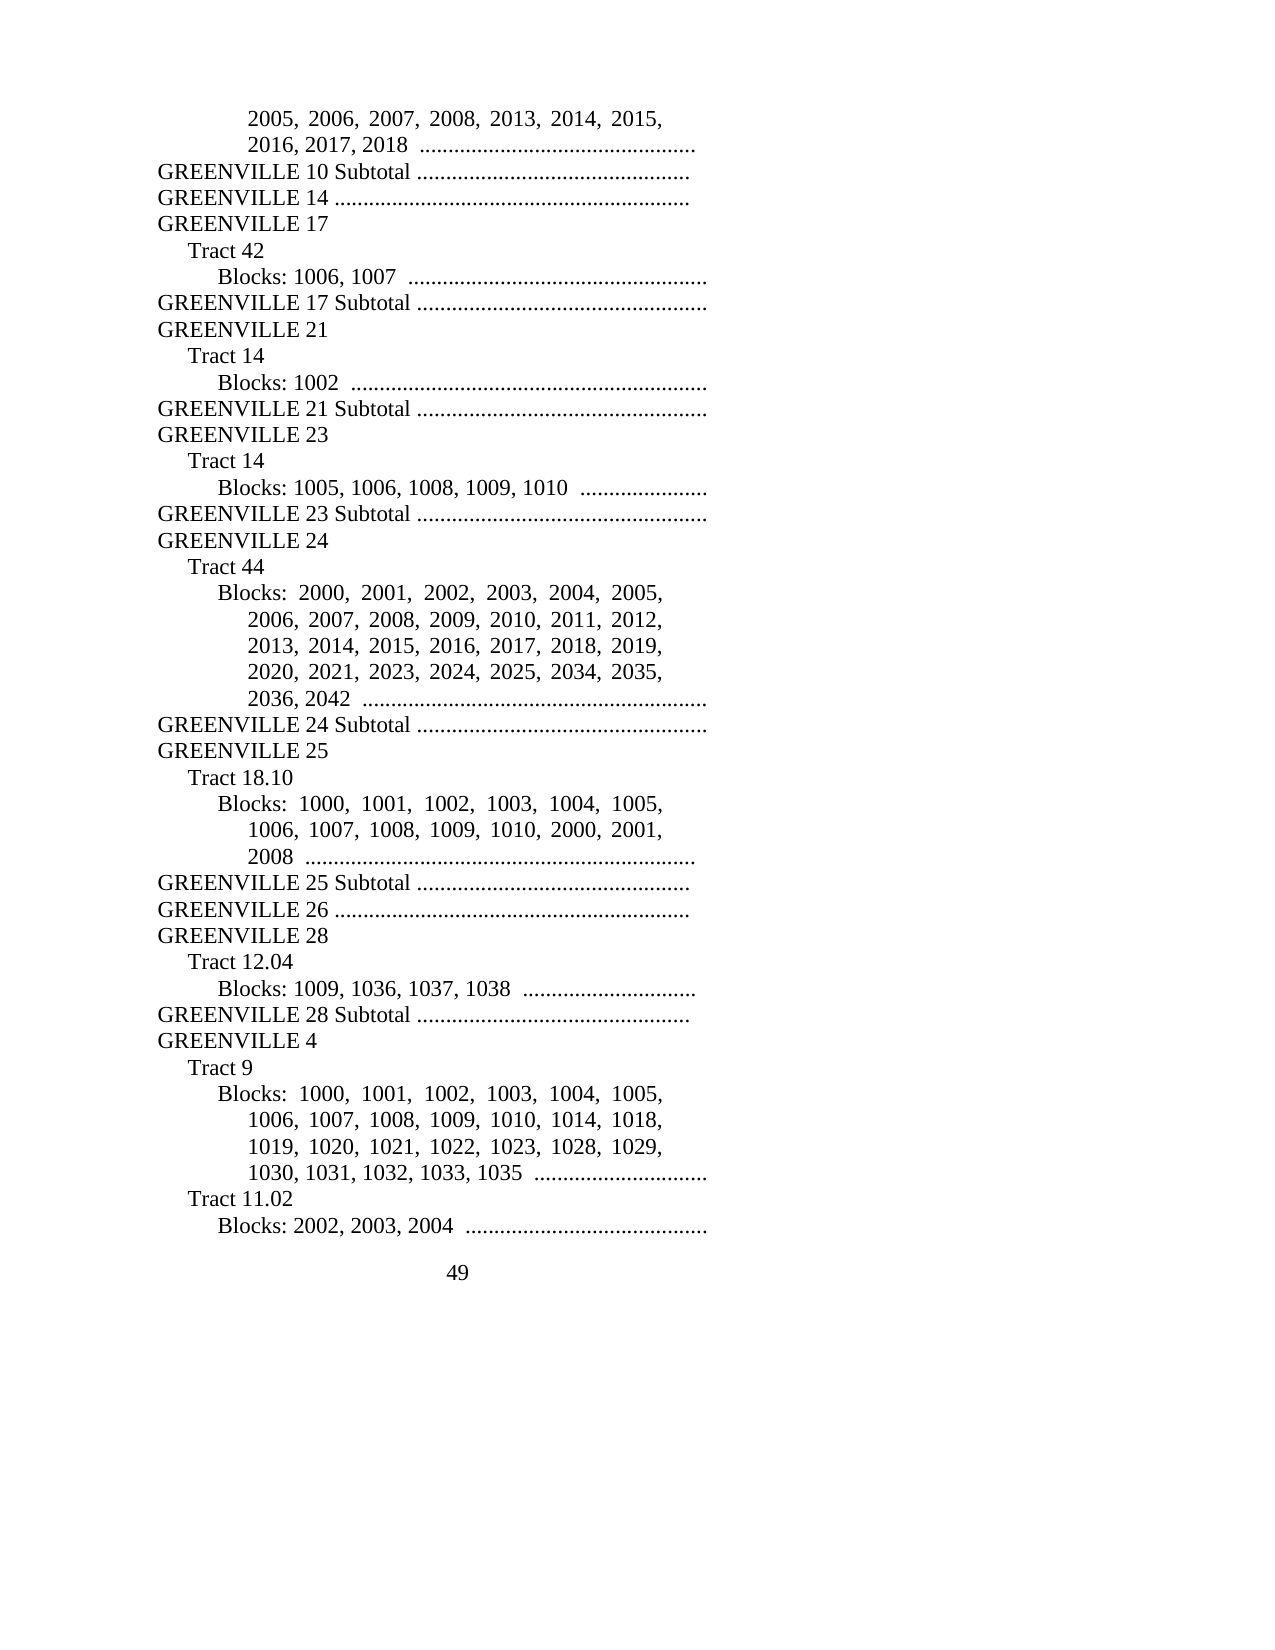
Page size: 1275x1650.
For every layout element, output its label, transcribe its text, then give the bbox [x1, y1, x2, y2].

text GREENVILLE 17 [157, 210, 663, 237]
text Tract 9 [187, 1054, 787, 1080]
text Blocks: 1000, 1001, 1002, 1003, 1004, 1005, 1006, 1007, 1008, 1009, 1010, 1014, 1018, 1019, 1020, 1021, 1022, 1023, 1028, 1029, 1030, 1031, 1032, 1033, 1035 726 [217, 1080, 663, 1186]
text Tract 11.02 [187, 1186, 787, 1212]
text GREENVILLE 28 [157, 922, 663, 948]
text GREENVILLE 25 Subtotal 3,159 [157, 869, 663, 896]
text GREENVILLE 17 Subtotal 308 [157, 289, 663, 316]
text GREENVILLE 23 [157, 421, 663, 448]
text GREENVILLE 26 3,075 [157, 896, 663, 922]
text GREENVILLE 25 [157, 737, 663, 764]
text GREENVILLE 14 2,879 [157, 184, 663, 210]
text Tract 12.04 [187, 948, 787, 975]
text GREENVILLE 10 Subtotal 2,464 [157, 158, 663, 184]
text Blocks: 1006, 1007 308 [217, 263, 663, 289]
text Tract 42 [187, 237, 787, 263]
text GREENVILLE 28 Subtotal 1,080 [157, 1001, 663, 1027]
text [217, 105, 663, 158]
text Blocks: 1002 313 [217, 368, 663, 395]
text Blocks: 2002, 2003, 2004 115 [217, 1212, 663, 1238]
text Blocks: 1000, 1001, 1002, 1003, 1004, 1005, 1006, 1007, 1008, 1009, 1010, 2000, 2001, 2008 3159 [217, 790, 663, 869]
text GREENVILLE 24 [157, 527, 663, 553]
text GREENVILLE 4 [157, 1027, 663, 1054]
text Tract 14 [187, 342, 787, 368]
text Blocks: 1009, 1036, 1037, 1038 1080 [217, 975, 663, 1001]
text GREENVILLE 24 Subtotal 736 [157, 711, 663, 737]
text Tract 18.10 [187, 764, 787, 790]
text Tract 14 [187, 448, 787, 474]
text Blocks: 2000, 2001, 2002, 2003, 2004, 2005, 2006, 2007, 2008, 2009, 2010, 2011, 2012, 2013, 2014, 2015, 2016, 2017, 2018, 2019, 2020, 2021, 2023, 2024, 2025, 2034, 2035, 2036, 2042 736 [217, 579, 663, 711]
text GREENVILLE 23 Subtotal 360 [157, 500, 663, 527]
text Tract 44 [187, 553, 787, 579]
text Blocks: 1005, 1006, 1008, 1009, 1010 360 [217, 474, 663, 500]
text GREENVILLE 21 [157, 316, 663, 342]
text GREENVILLE 21 Subtotal 313 [157, 395, 663, 421]
